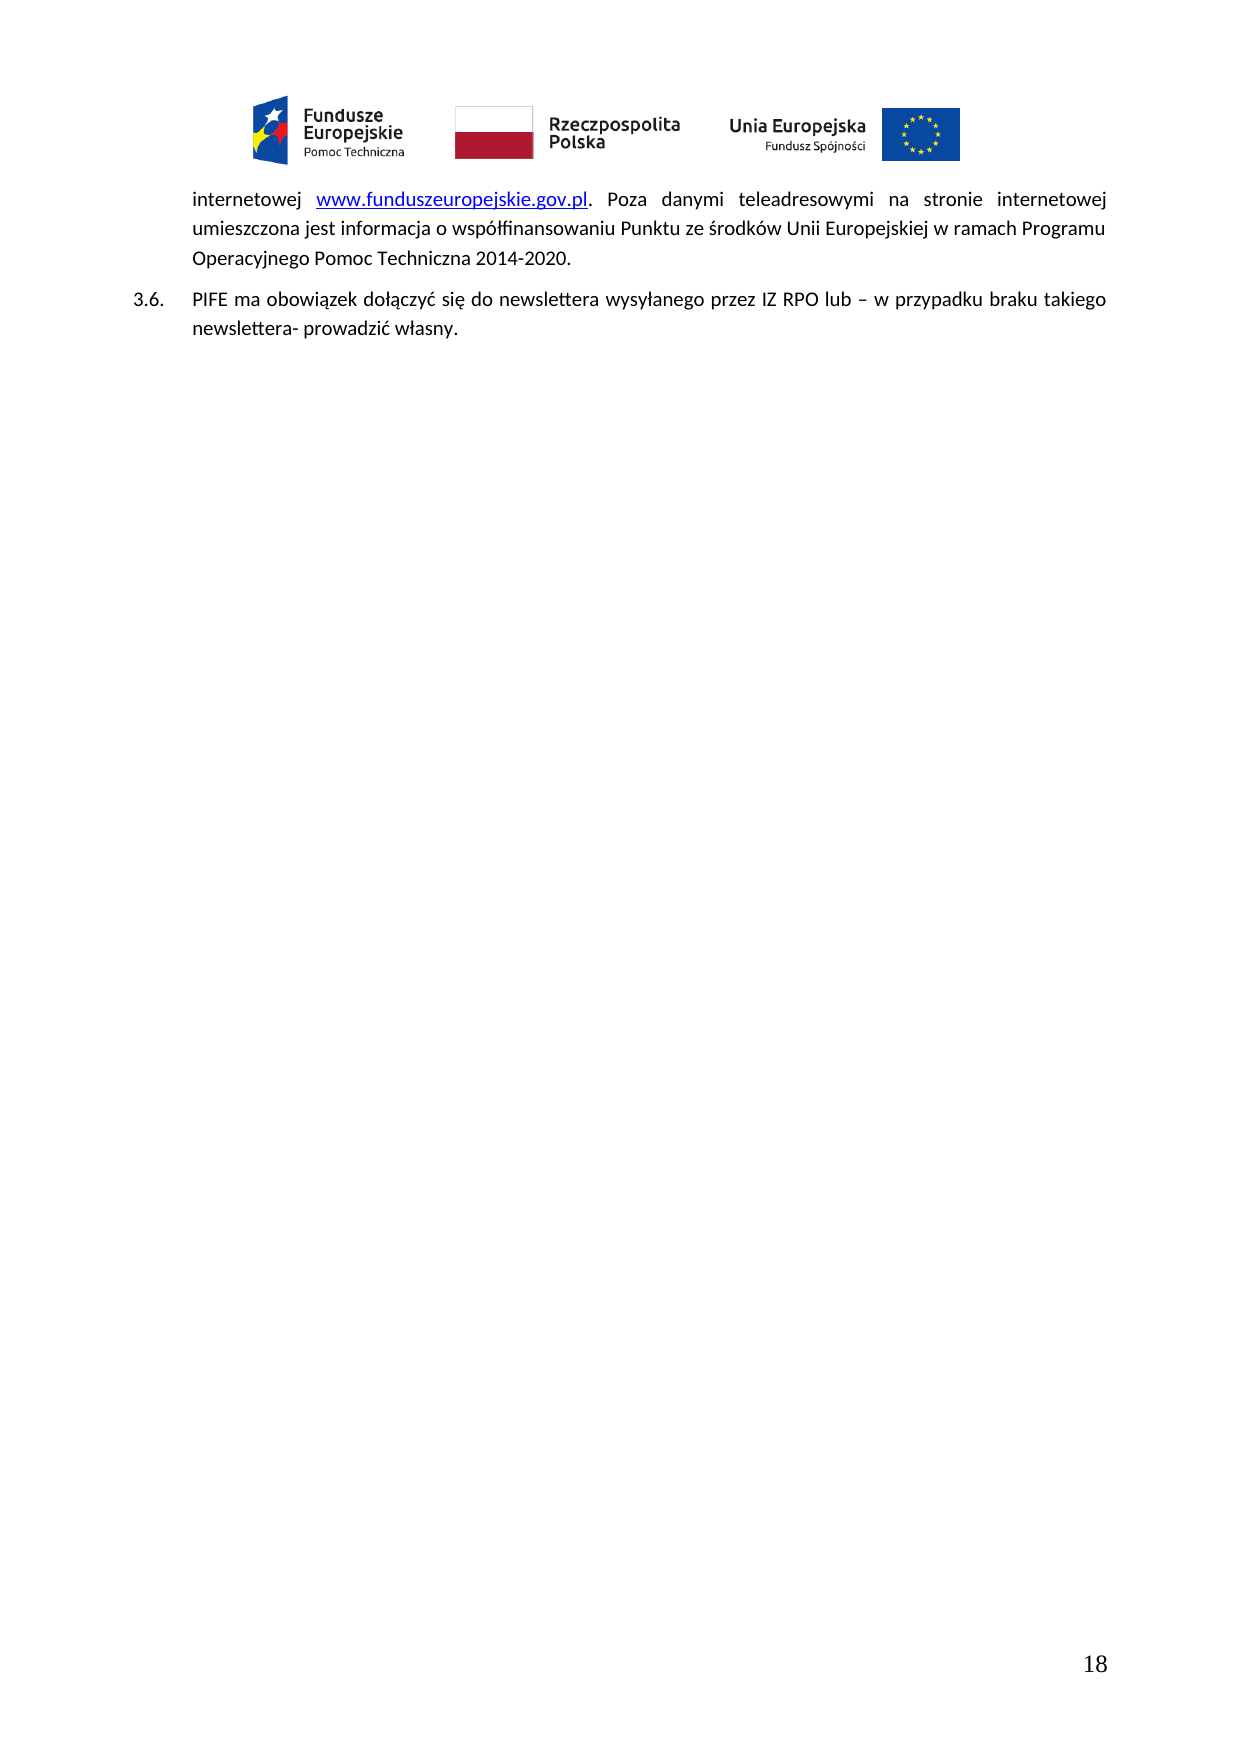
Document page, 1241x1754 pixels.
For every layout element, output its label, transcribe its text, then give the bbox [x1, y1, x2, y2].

list PIFE ma obowiązek dołączyć się do newslettera wysyłanego przez IZ RPO lub – w przypadku braku takiego newslettera- prowadzić własny. [133, 286, 1107, 341]
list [133, 186, 1107, 270]
